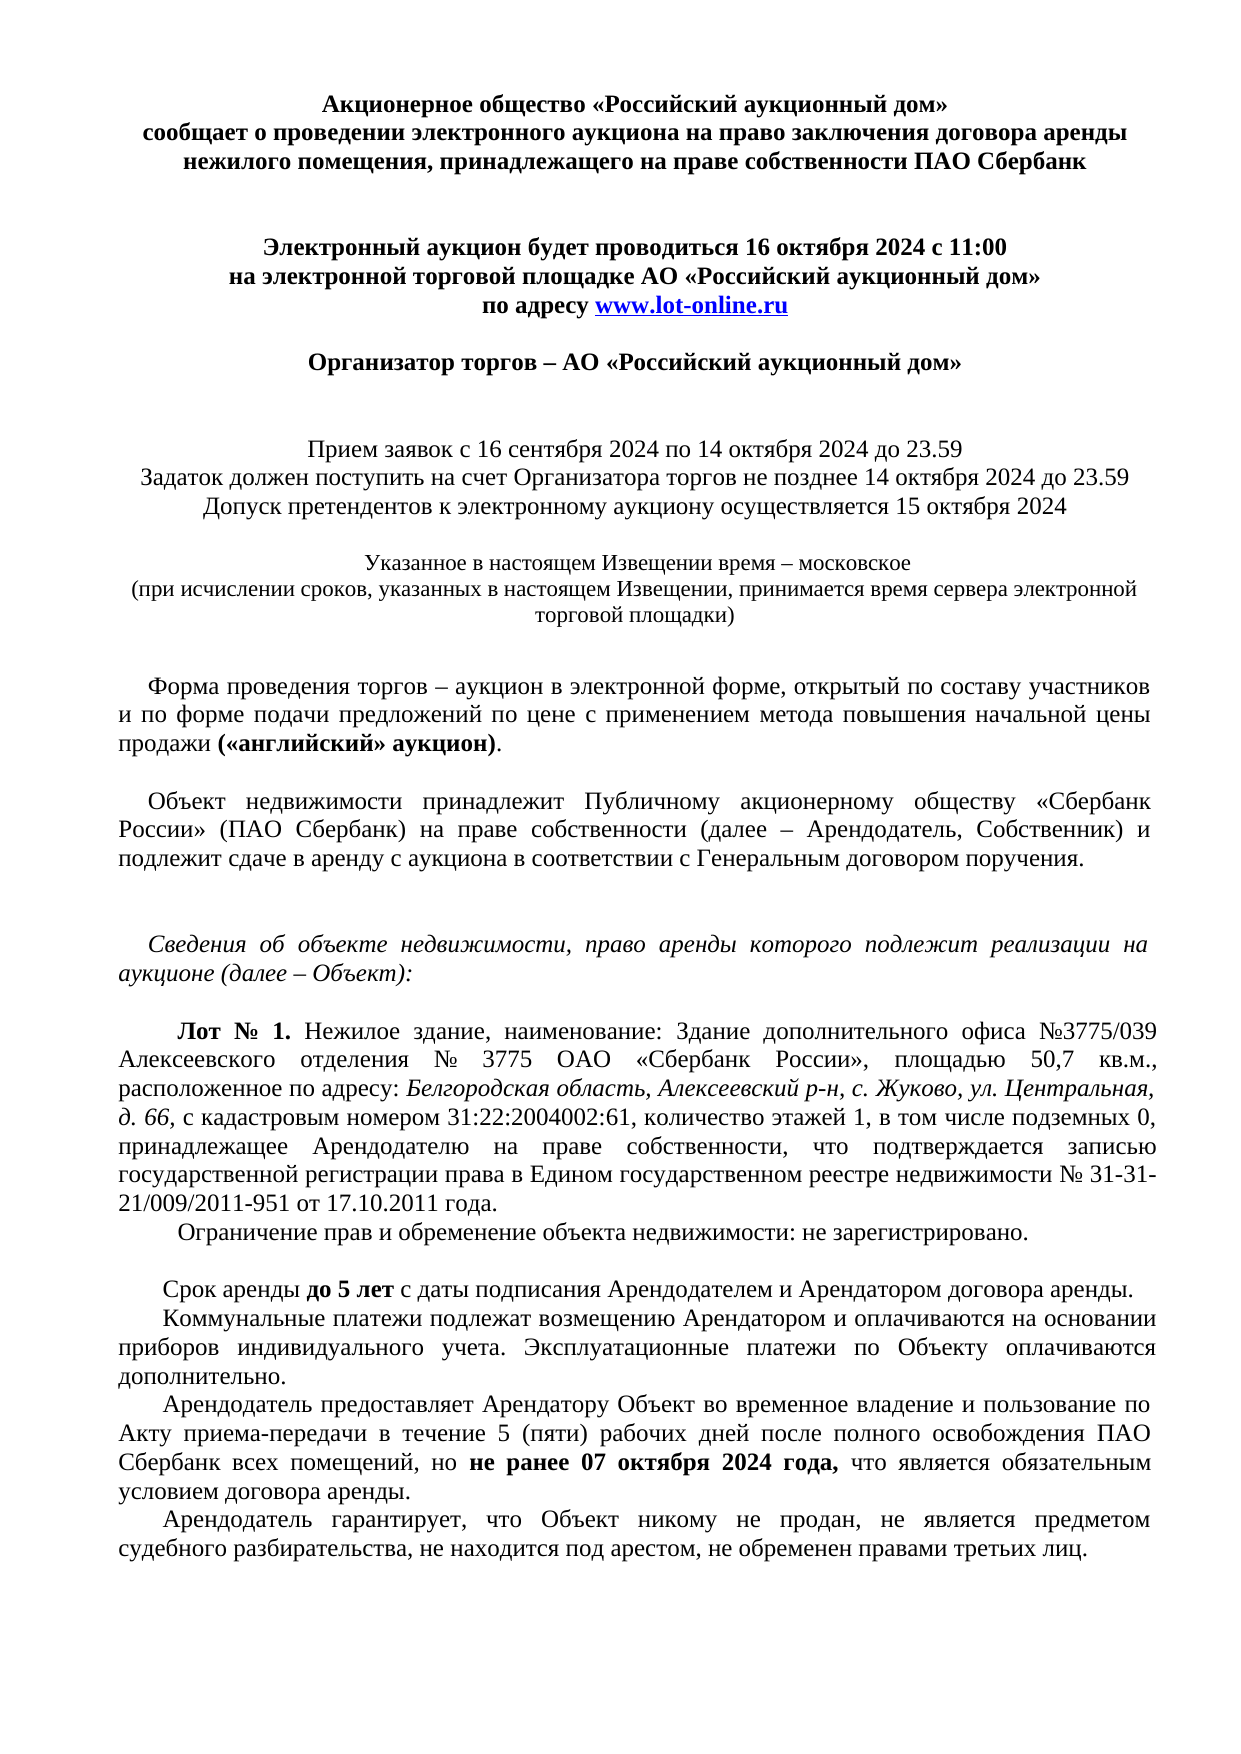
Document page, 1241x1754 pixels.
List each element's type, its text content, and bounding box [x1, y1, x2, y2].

text сообщает о проведении электронного аукциона на право заключения договора аренды нежилого помещения, принадлежащего на праве собственности ПАО Сбербанк [118, 117, 1152, 175]
text Сведения об объекте недвижимости, право аренды которого подлежит реализации на аукционе (далее – Объект): [118, 929, 1152, 987]
text Прием заявок с 16 сентября 2024 по 14 октября 2024 до 23.59 [118, 434, 1152, 462]
text Допуск претендентов к электронному аукциону осуществляется 15 октября 2024 [118, 491, 1152, 520]
text Организатор торгов – АО «Российский аукционный дом» [118, 347, 1152, 376]
text (при исчислении сроков, указанных в настоящем Извещении, принимается время сервера электронной торговой площадки) [118, 575, 1152, 628]
text Ограничение прав и обременение объекта недвижимости: не зарегистрировано. [118, 1217, 1157, 1246]
text Акционерное общество «Российский аукционный дом» [118, 89, 1152, 117]
text Лот № 1. Нежилое здание, наименование: Здание дополнительного офиса №3775/039 Алексеевского отделения № 3775 ОАО «Сбербанк России», площадью 50,7 кв.м., расположенное по адресу: Белгородская область, Алексеевский р-н, с. Жуково, ул. Центральная, д. 66, с кадастровым номером 31:22:2004002:61, количество этажей 1, в том числе подземных 0, принадлежащее Арендодателю на праве собственности, что подтверждается записью государственной регистрации права в Едином государственном реестре недвижимости № 31-31-21/009/2011-951 от 17.10.2011 года. [118, 1016, 1157, 1217]
text Срок аренды до 5 лет с даты подписания Арендодателем и Арендатором договора аренды. [118, 1274, 1152, 1303]
text Электронный аукцион будет проводиться 16 октября 2024 с 11:00 [118, 232, 1152, 261]
text Форма проведения торгов – аукцион в электронной форме, открытый по составу участников и по форме подачи предложений по цене с применением метода повышения начальной цены продажи («английский» аукцион). [118, 671, 1152, 757]
text Объект недвижимости принадлежит Публичному акционерному обществу «Сбербанк России» (ПАО Сбербанк) на праве собственности (далее – Арендодатель, Собственник) и подлежит сдаче в аренду с аукциона в соответствии с Генеральным договором поручения. [118, 786, 1152, 872]
text Задаток должен поступить на счет Организатора торгов не позднее 14 октября 2024 до 23.59 [118, 462, 1152, 491]
text Коммунальные платежи подлежат возмещению Арендатором и оплачиваются на основании приборов индивидуального учета. Эксплуатационные платежи по Объекту оплачиваются дополнительно. [118, 1303, 1157, 1389]
text Арендодатель гарантирует, что Объект никому не продан, не является предметом судебного разбирательства, не находится под арестом, не обременен правами третьих лиц. [118, 1504, 1152, 1562]
text по адресу www.lot-online.ru [118, 290, 1152, 319]
text на электронной торговой площадке АО «Российский аукционный дом» [118, 261, 1152, 290]
text Арендодатель предоставляет Арендатору Объект во временное владение и пользование по Акту приема-передачи в течение 5 (пяти) рабочих дней после полного освобождения ПАО Сбербанк всех помещений, но не ранее 07 октября 2024 года, что является обязательным условием договора аренды. [118, 1389, 1152, 1504]
text Указанное в настоящем Извещении время – московское [118, 549, 1152, 575]
